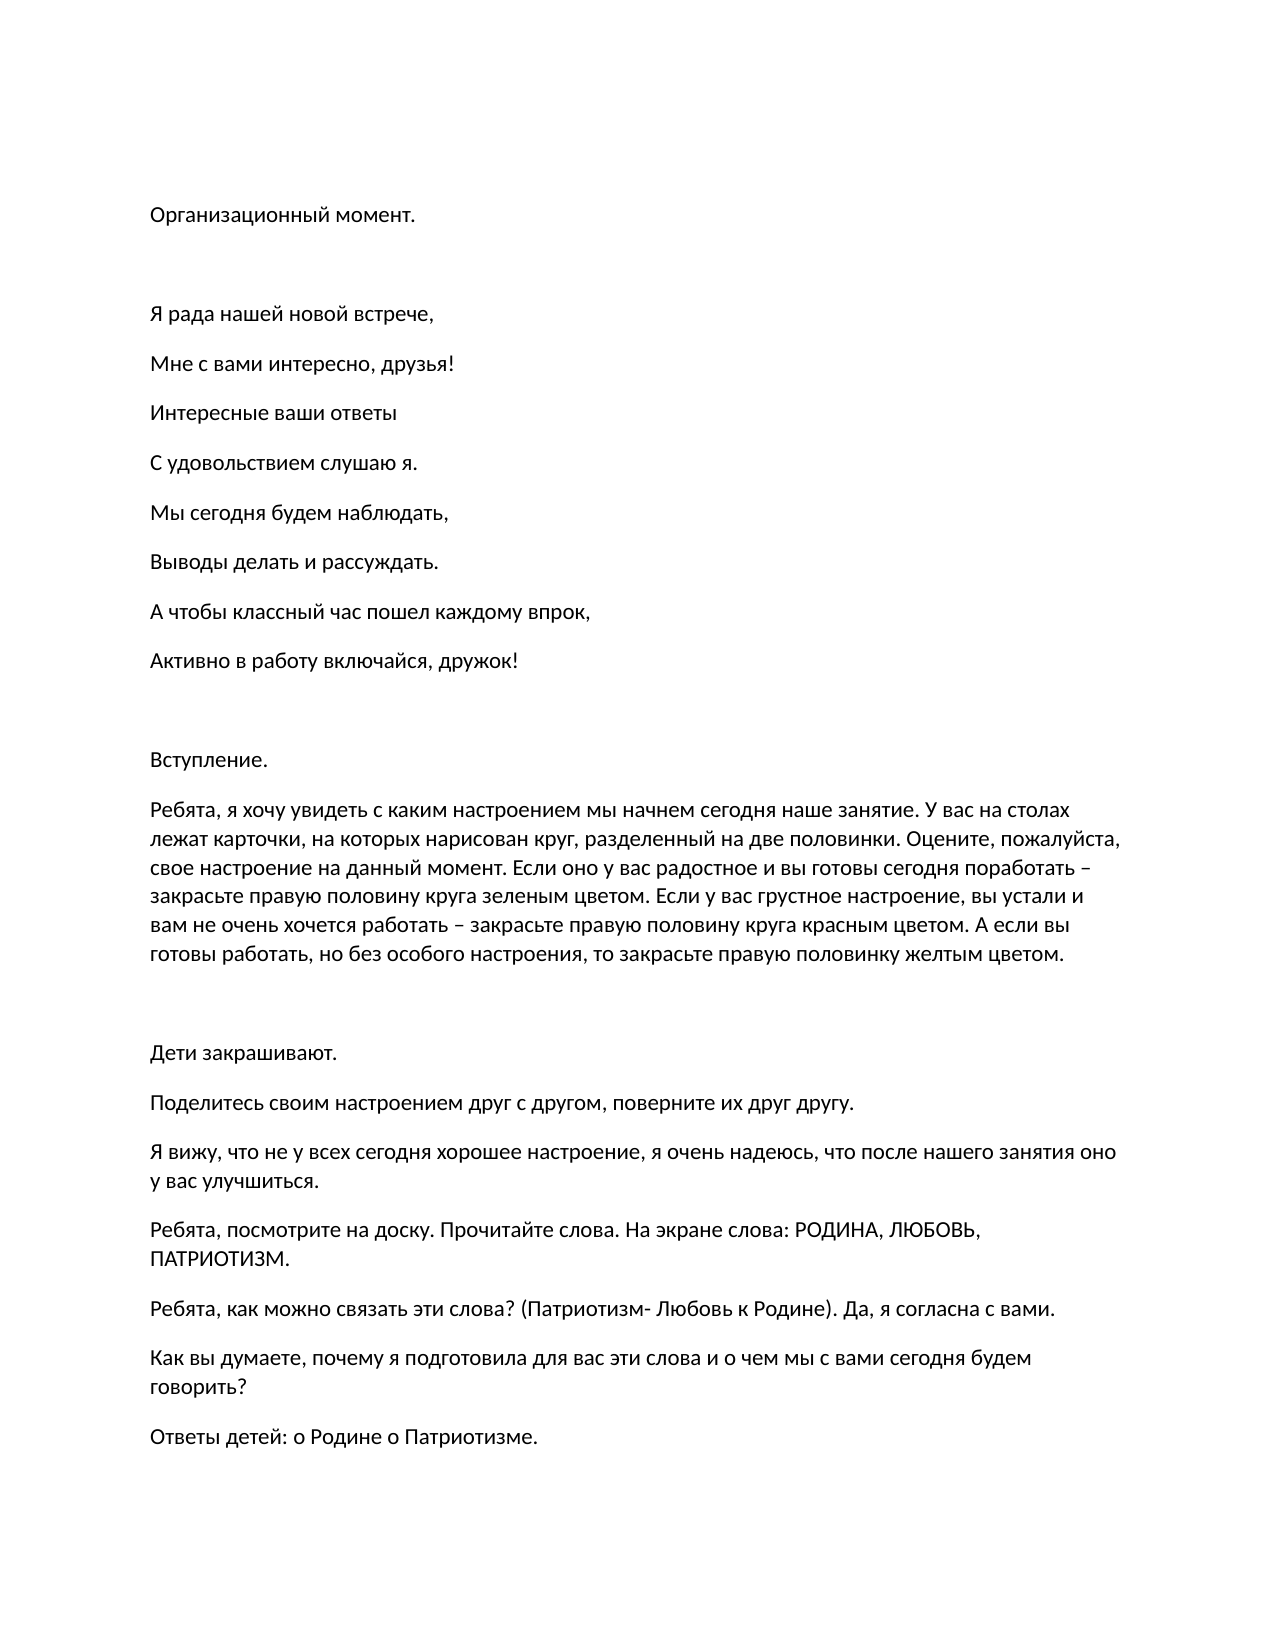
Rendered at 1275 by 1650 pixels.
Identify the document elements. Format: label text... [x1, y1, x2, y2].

text Интересные ваши ответы [150, 398, 1125, 427]
text Я вижу, что не у всех сегодня хорошее настроение, я очень надеюсь, что после нашего занятия оно у вас улучшиться. [150, 1137, 1125, 1194]
text Ребята, я хочу увидеть с каким настроением мы начнем сегодня наше занятие. У вас на столах лежат карточки, на которых нарисован круг, разделенный на две половинки. Оцените, пожалуйста, свое настроение на данный момент. Если оно у вас радостное и вы готовы сегодня поработать – закрасьте правую половину круга зеленым цветом. Если у вас грустное настроение, вы устали и вам не очень хочется работать – закрасьте правую половину круга красным цветом. А если вы готовы работать, но без особого настроения, то закрасьте правую половинку желтым цветом. [150, 794, 1125, 967]
text Активно в работу включайся, дружок! [150, 646, 1125, 674]
text А чтобы классный час пошел каждому впрок, [150, 596, 1125, 625]
text Я рада нашей новой встрече, [150, 299, 1125, 327]
text Поделитесь своим настроением друг с другом, поверните их друг другу. [150, 1087, 1125, 1116]
text Дети закрашивают. [150, 1037, 1125, 1066]
text Ребята, посмотрите на доску. Прочитайте слова. На экране слова: РОДИНА, ЛЮБОВЬ, ПАТРИОТИЗМ. [150, 1215, 1125, 1272]
text Ребята, как можно связать эти слова? (Патриотизм- Любовь к Родине). Да, я согласна с вами. [150, 1293, 1125, 1322]
text Организационный момент. [150, 199, 1125, 228]
text С удовольствием слушаю я. [150, 447, 1125, 476]
text Как вы думаете, почему я подготовила для вас эти слова и о чем мы с вами сегодня будем говорить? [150, 1343, 1125, 1400]
text Ответы детей: о Родине о Патриотизме. [150, 1421, 1125, 1450]
text Выводы делать и рассуждать. [150, 547, 1125, 575]
text Мы сегодня будем наблюдать, [150, 497, 1125, 526]
text Мне с вами интересно, друзья! [150, 348, 1125, 377]
text Вступление. [150, 745, 1125, 774]
